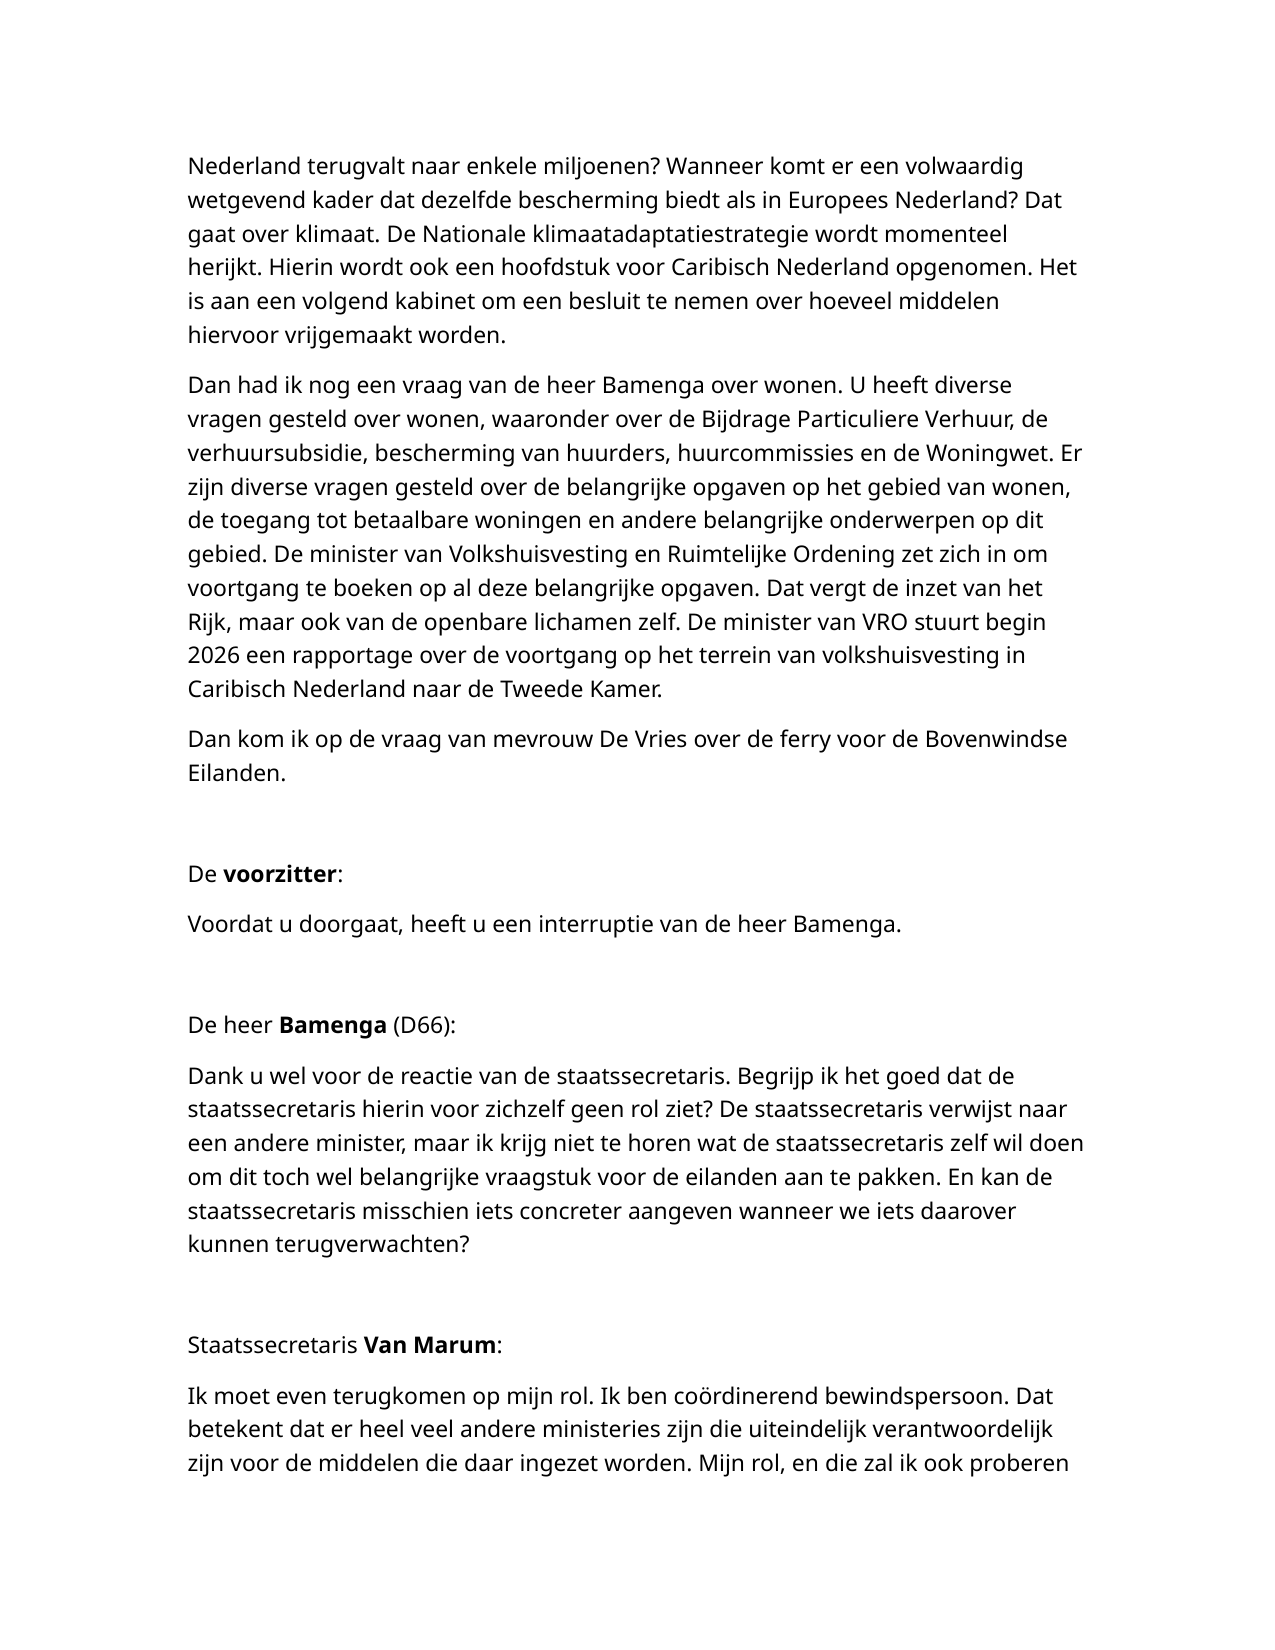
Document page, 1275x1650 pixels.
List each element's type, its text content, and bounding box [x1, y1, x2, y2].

text Voordat u doorgaat, heeft u een interruptie van de heer Bamenga. [187, 908, 1087, 939]
text Dank u wel voor de reactie van de staatssecretaris. Begrijp ik het goed dat de staatssecretaris hierin voor zichzelf geen rol ziet? De staatssecretaris verwijst naar een andere minister, maar ik krijg niet te horen wat de staatssecretaris zelf wil doen om dit toch wel belangrijke vraagstuk voor de eilanden aan te pakken. En kan de staatssecretaris misschien iets concreter aangeven wanneer we iets daarover kunnen terugverwachten? [187, 1059, 1087, 1259]
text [187, 150, 1087, 350]
text De voorzitter: [187, 858, 1087, 889]
text Dan had ik nog een vraag van de heer Bamenga over wonen. U heeft diverse vragen gesteld over wonen, waaronder over de Bijdrage Particuliere Verhuur, de verhuursubsidie, bescherming van huurders, huurcommissies en de Woningwet. Er zijn diverse vragen gesteld over de belangrijke opgaven op het gebied van wonen, de toegang tot betaalbare woningen en andere belangrijke onderwerpen op dit gebied. De minister van Volkshuisvesting en Ruimtelijke Ordening zet zich in om voortgang te boeken op al deze belangrijke opgaven. Dat vergt de inzet van het Rijk, maar ook van de openbare lichamen zelf. De minister van VRO stuurt begin 2026 een rapportage over de voortgang op het terrein van volkshuisvesting in Caribisch Nederland naar de Tweede Kamer. [187, 369, 1087, 704]
text Dan kom ik op de vraag van mevrouw De Vries over de ferry voor de Bovenwindse Eilanden. [187, 723, 1087, 788]
text Staatssecretaris Van Marum: [187, 1329, 1087, 1360]
text De heer Bamenga (D66): [187, 1009, 1087, 1040]
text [187, 1379, 1087, 1478]
